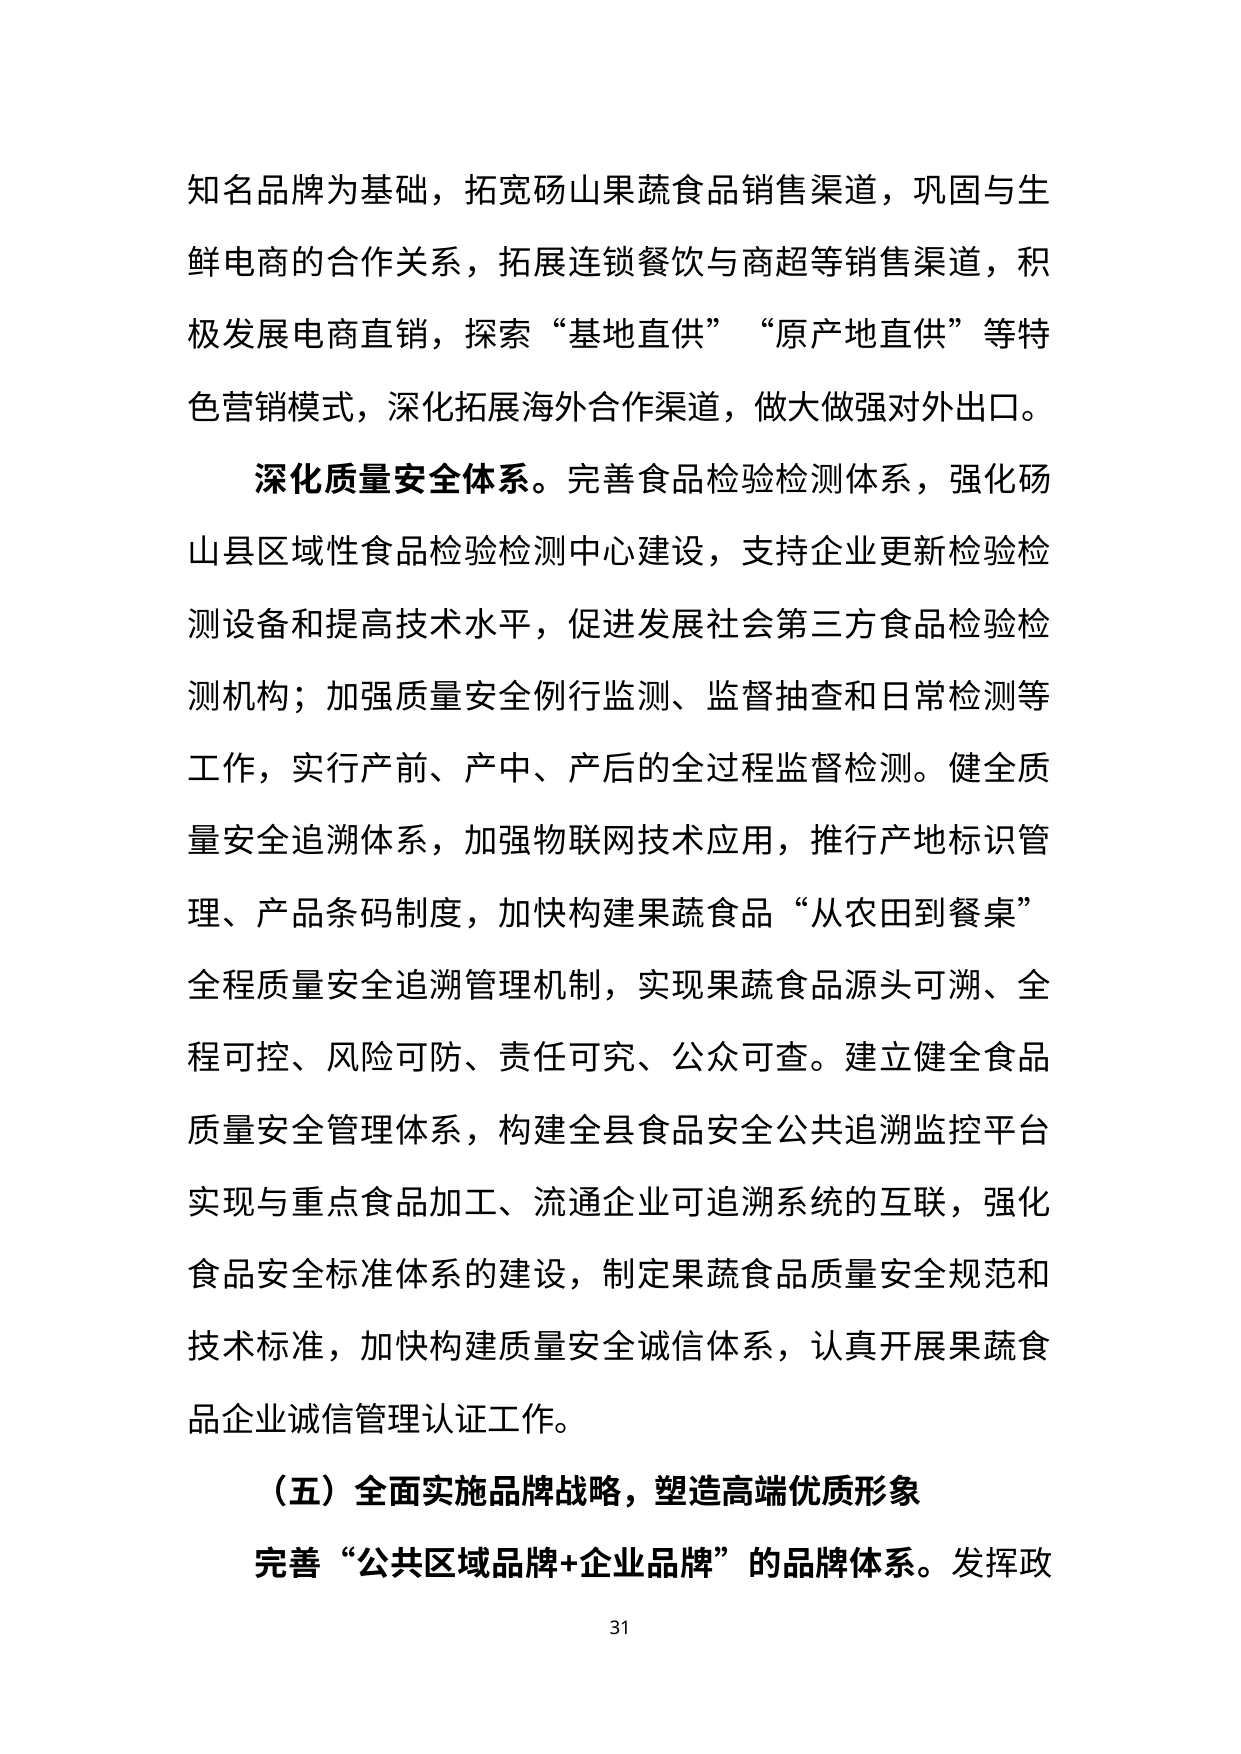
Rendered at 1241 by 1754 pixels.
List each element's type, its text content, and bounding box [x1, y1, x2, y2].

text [187, 1537, 1053, 1586]
subtitle （五）全面实施品牌战略，塑造高端优质形象 [187, 1465, 1053, 1513]
text 深化质量安全体系。完善食品检验检测体系，强化砀山县区域性食品检验检测中心建设，支持企业更新检验检测设备和提高技术水平，促进发展社会第三方食品检验检测机构；加强质量安全例行监测、监督抽查和日常检测等工作，实行产前、产中、产后的全过程监督检测。健全质量安全追溯体系，加强物联网技术应用，推行产地标识管理、产品条码制度，加快构建果蔬食品“从农田到餐桌”全程质量安全追溯管理机制，实现果蔬食品源头可溯、全程可控、风险可防、责任可究、公众可查。建立健全食品质量安全管理体系，构建全县食品安全公共追溯监控平台，实现与重点食品加工、流通企业可追溯系统的互联，强化食品安全标准体系的建设，制定果蔬食品质量安全规范和技术标准，加快构建质量安全诚信体系，认真开展果蔬食品企业诚信管理认证工作。 [187, 453, 1053, 1441]
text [187, 163, 1053, 429]
